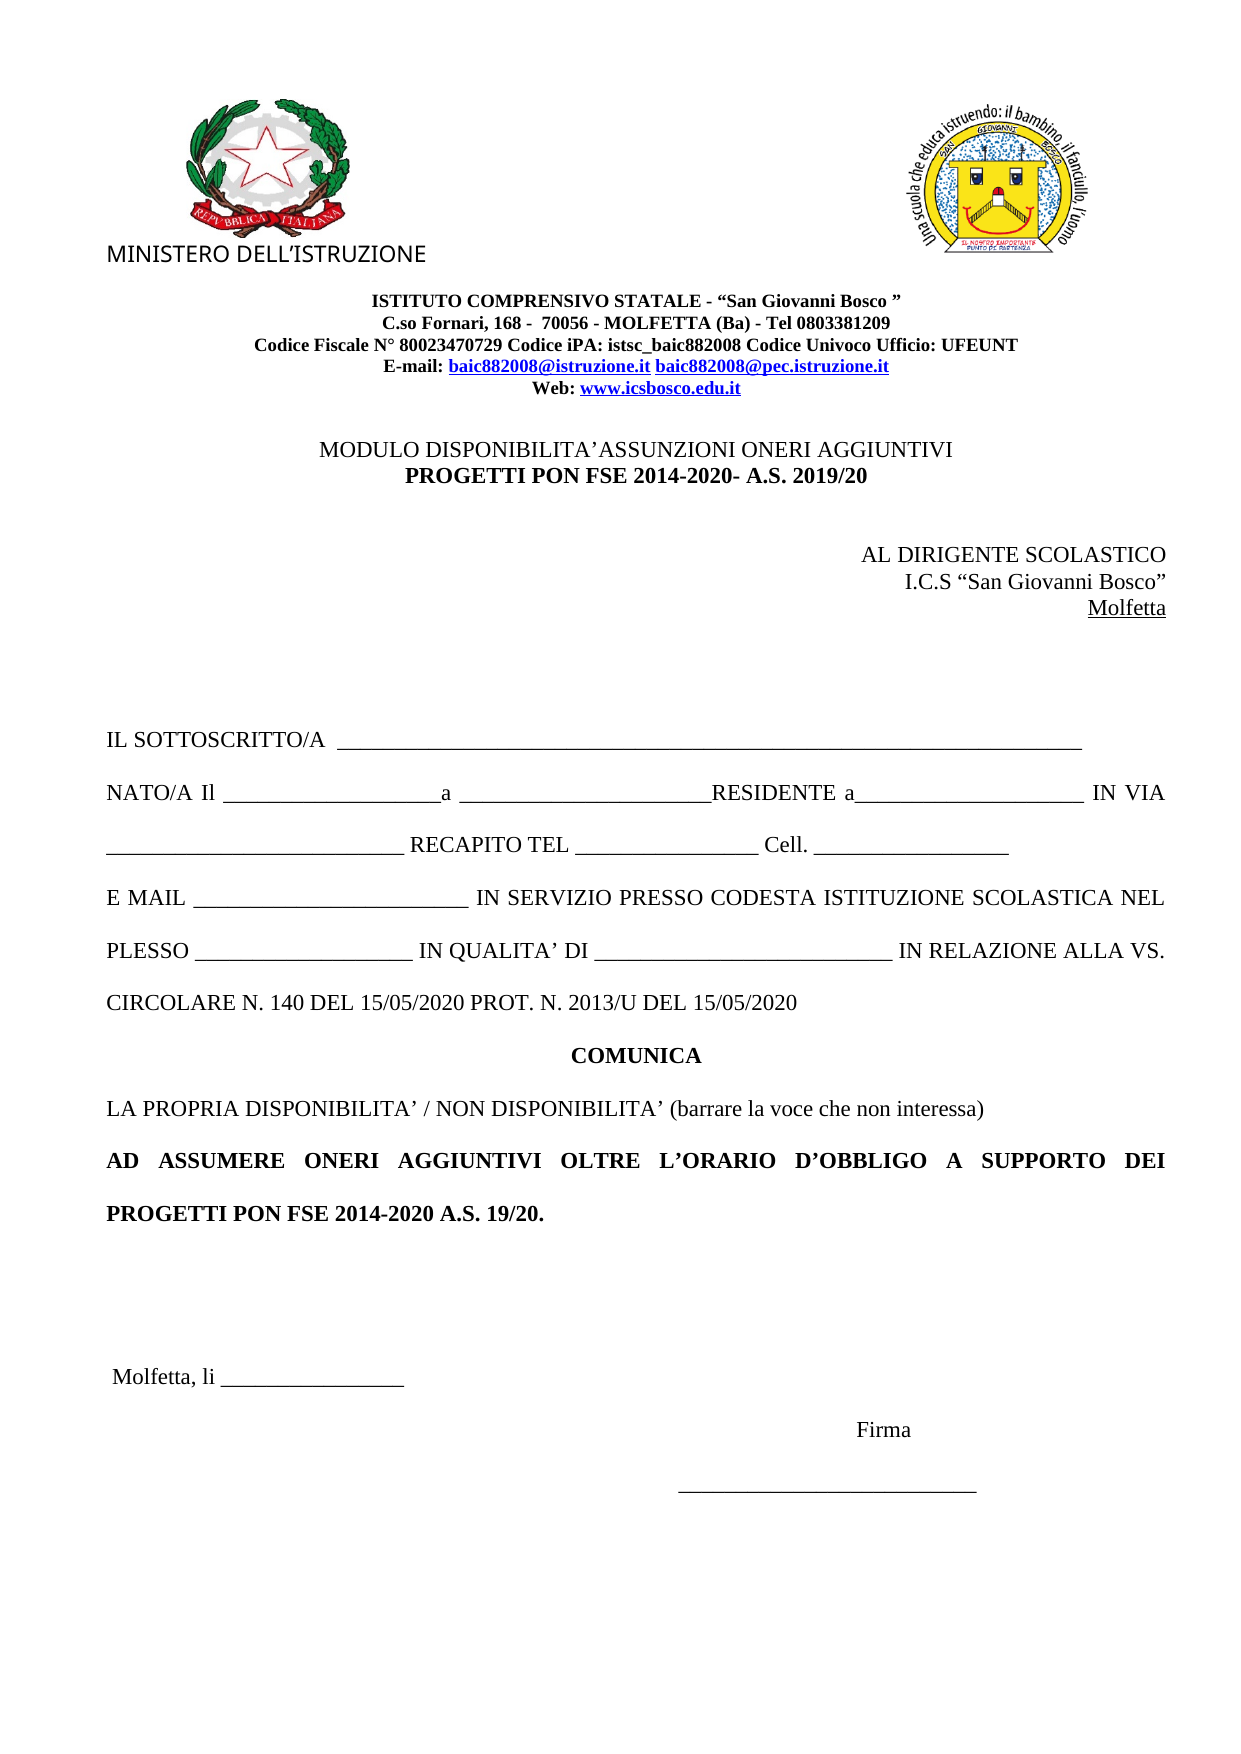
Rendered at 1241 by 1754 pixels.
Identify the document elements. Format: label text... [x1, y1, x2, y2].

text Molfetta, li ________________ [106, 1363, 1166, 1389]
text Codice Fiscale N° 80023470729 Codice iPA: istsc_baic882008 Codice Univoco Ufficio: UFEUNT [106, 333, 1166, 355]
text ISTITUTO COMPRENSIVO STATALE - “San Giovanni Bosco ” [106, 290, 1166, 312]
text E MAIL ________________________ IN SERVIZIO PRESSO CODESTA ISTITUZIONE SCOLASTICA NEL PLESSO ___________________ IN QUALITA’ DI __________________________ IN RELAZIONE ALLA VS. CIRCOLARE N. 140 DEL 15/05/2020 PROT. N. 2013/U DEL 15/05/2020 [106, 884, 1166, 1016]
text C.so Fornari, 168 - 70056 - MOLFETTA (Ba) - Tel 0803381209 [106, 312, 1166, 333]
text PROGETTI PON FSE 2014-2020- A.S. 2019/20 [106, 462, 1166, 489]
picture [186, 99, 350, 238]
text NATO/A Il ___________________a ______________________RESIDENTE a____________________ IN VIA __________________________ RECAPITO TEL ________________ Cell. _________________ [106, 778, 1166, 858]
text IL SOTTOSCRITTO/A _________________________________________________________________ [106, 726, 1166, 752]
text MODULO DISPONIBILITA’ASSUNZIONI ONERI AGGIUNTIVI [106, 436, 1166, 462]
text LA PROPRIA DISPONIBILITA’ / NON DISPONIBILITA’ (barrare la voce che non interessa) [106, 1095, 1166, 1121]
text I.C.S “San Giovanni Bosco” [106, 568, 1166, 594]
text Web: www.icsbosco.edu.it [106, 377, 1166, 398]
text Molfetta [106, 594, 1166, 620]
text AD ASSUMERE ONERI AGGIUNTIVI OLTRE L’ORARIO D’OBBLIGO A SUPPORTO DEI PROGETTI PON FSE 2014-2020 A.S. 19/20. [106, 1147, 1166, 1227]
text __________________________ [106, 1468, 1166, 1495]
text AL DIRIGENTE SCOLASTICO [106, 541, 1166, 568]
text Firma [106, 1416, 1166, 1442]
picture [906, 104, 1088, 237]
text E-mail: baic882008@istruzione.it baic882008@pec.istruzione.it [106, 355, 1166, 377]
text COMUNICA [106, 1042, 1166, 1068]
text MINISTERO DELL’ISTRUZIONE [106, 237, 1166, 269]
